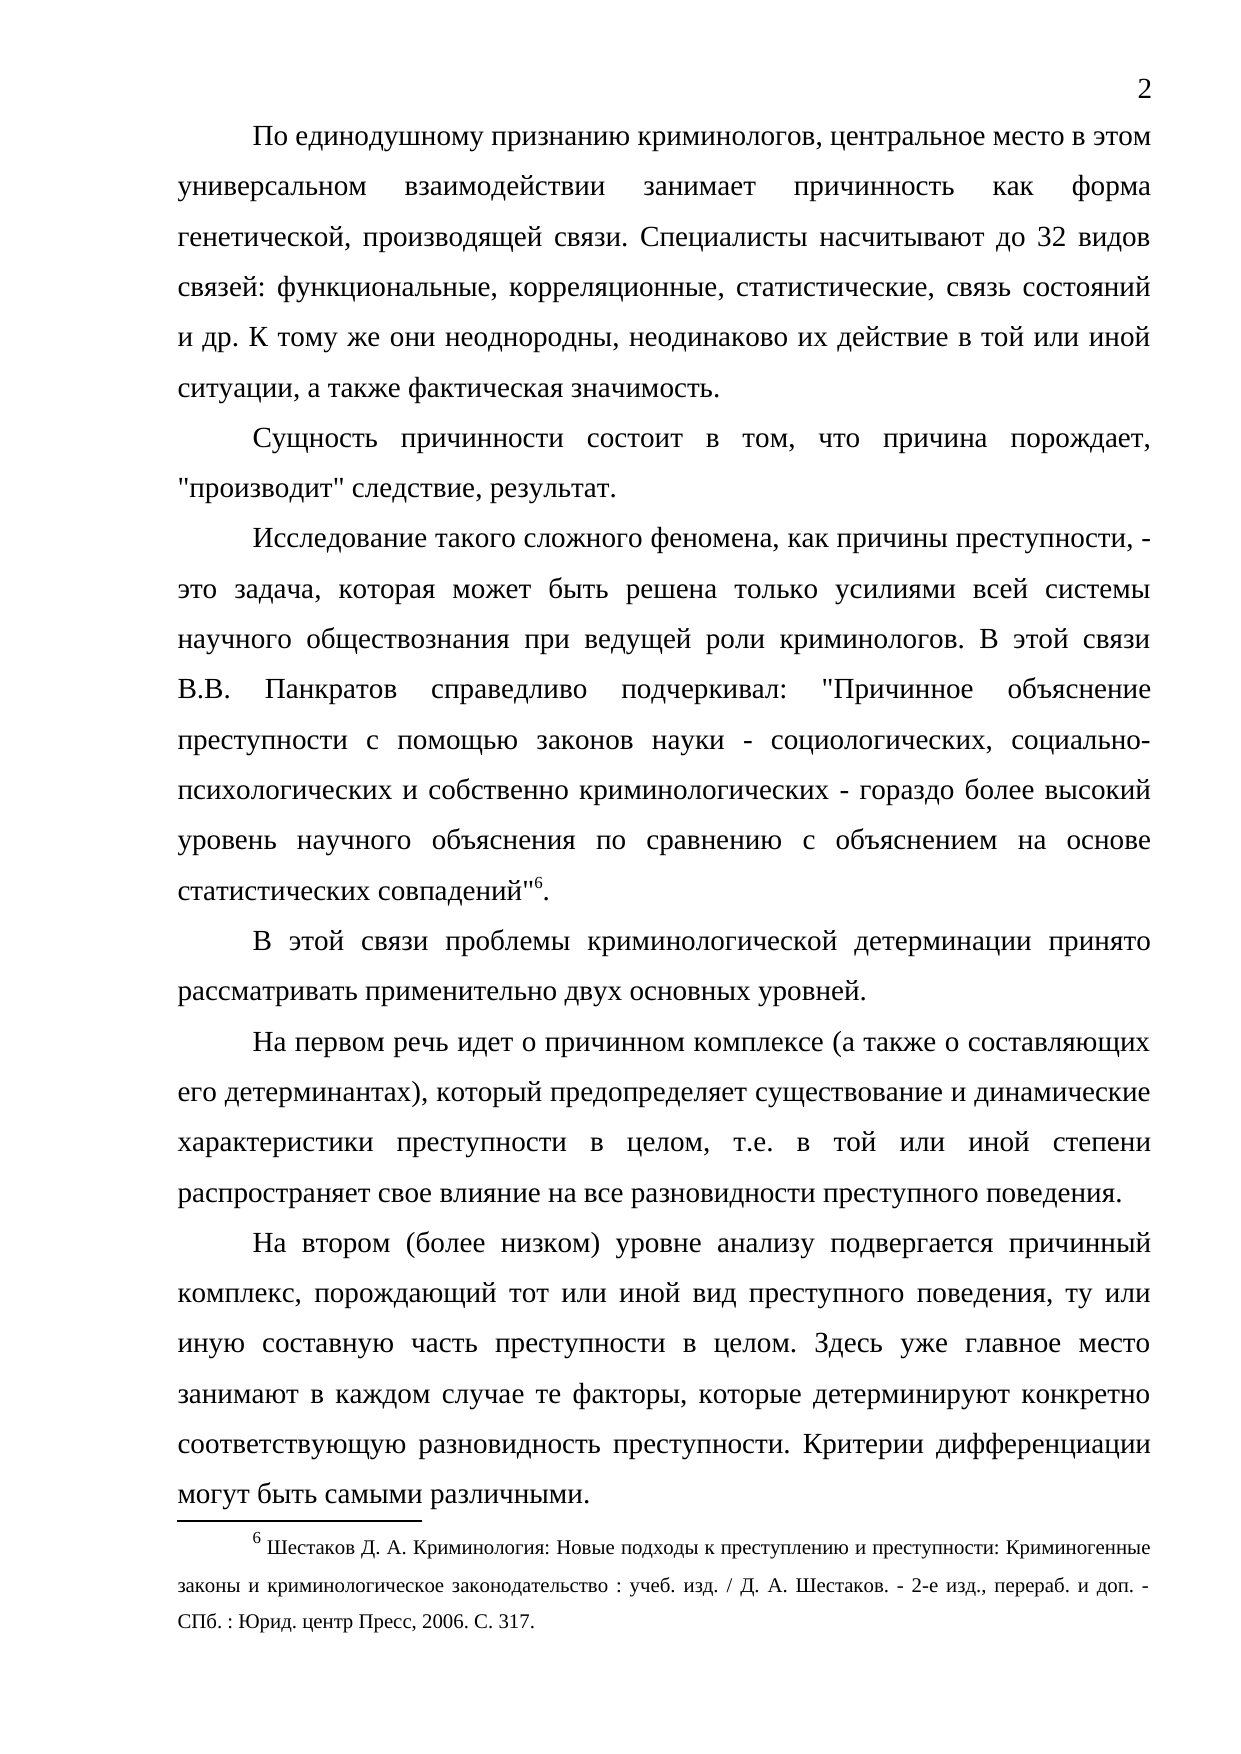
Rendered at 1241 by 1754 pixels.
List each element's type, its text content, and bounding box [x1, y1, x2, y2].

text На первом речь идет о причинном комплексе (а также о составляющих его детерминантах), который предопределяет существование и динамические характеристики преступности в целом, т.е. в той или иной степени распространяет свое влияние на все разновидности преступного поведения. [177, 1024, 1152, 1208]
text Сущность причинности состоит в том, что причина порождает, "производит" следствие, результат. [177, 420, 1152, 504]
text Исследование такого сложного феномена, как причины преступности, - это задача, которая может быть решена только усилиями всей системы научного обществознания при ведущей роли криминологов. В этой связи В.В. Панкратов справедливо подчеркивал: "Причинное объяснение преступности с помощью законов науки - социологических, социально-психологических и собственно криминологических - гораздо более высокий уровень научного объяснения по сравнению с объяснением на основе статистических совпадений". [177, 521, 1152, 906]
text На втором (более низком) уровне анализу подвергается причинный комплекс, порождающий тот или иной вид преступного поведения, ту или иную составную часть преступности в целом. Здесь уже главное место занимают в каждом случае те факторы, которые детерминируют конкретно соответствующую разновидность преступности. Критерии дифференциации могут быть самыми различными. [177, 1225, 1152, 1510]
text В этой связи проблемы криминологической детерминации принято рассматривать применительно двух основных уровней. [177, 923, 1152, 1007]
text По единодушному признанию криминологов, центральное место в этом универсальном взаимодействии занимает причинность как форма генетической, производящей связи. Специалисты насчитывают до 32 видов связей: функциональные, корреляционные, статистические, связь состояний и др. К тому же они неоднородны, неодинаково их действие в той или иной ситуации, а также фактическая значимость. [177, 118, 1152, 403]
